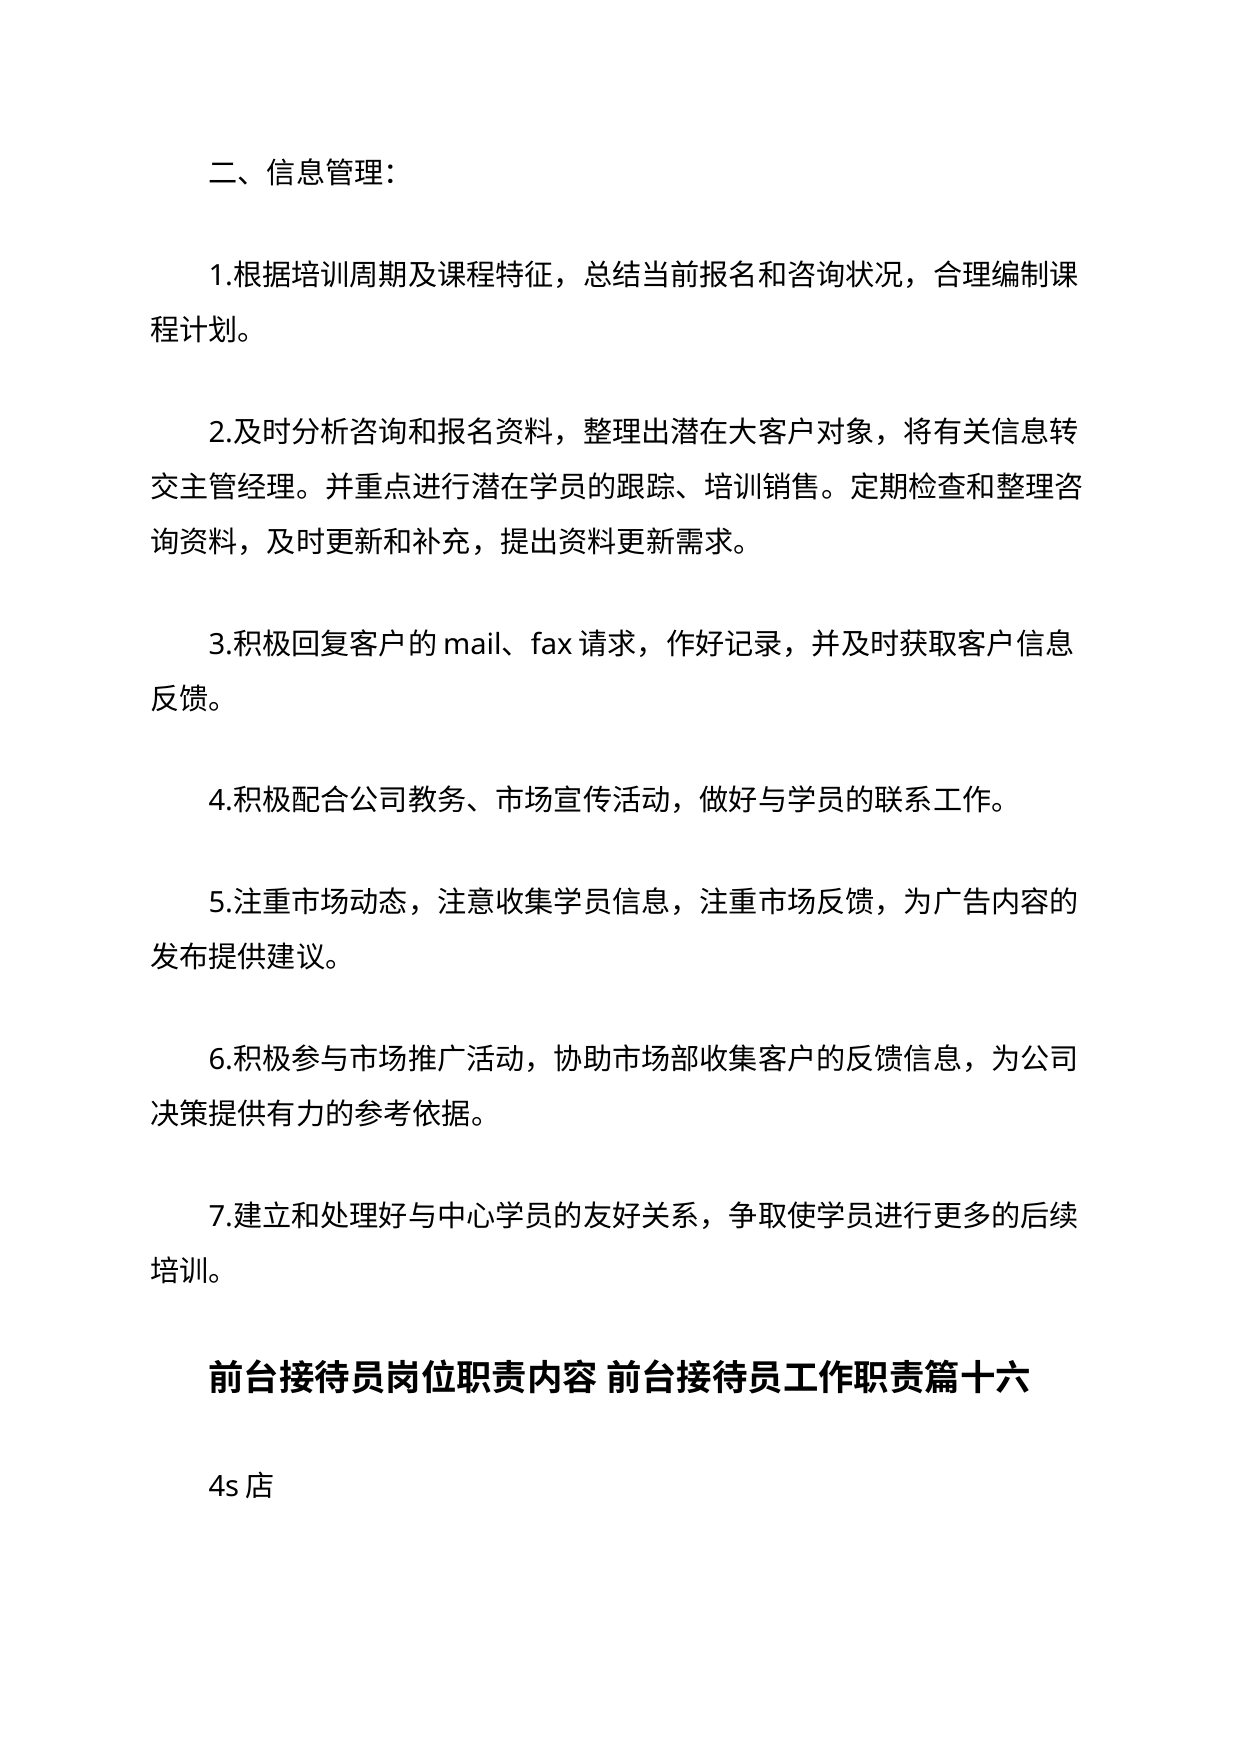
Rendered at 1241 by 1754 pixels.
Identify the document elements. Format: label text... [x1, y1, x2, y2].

text 3.积极回复客户的mail、fax请求，作好记录，并及时获取客户信息反馈。 [150, 620, 1090, 717]
text 4.积极配合公司教务、市场宣传活动，做好与学员的联系工作。 [150, 777, 1090, 819]
text 4s店 [150, 1463, 1090, 1505]
text 2.及时分析咨询和报名资料，整理出潜在大客户对象，将有关信息转交主管经理。并重点进行潜在学员的跟踪、培训销售。定期检查和整理咨询资料，及时更新和补充，提出资料更新需求。 [150, 408, 1090, 561]
text 二、信息管理： [150, 150, 1090, 192]
text 前台接待员岗位职责内容 前台接待员工作职责篇十六 [150, 1349, 1090, 1401]
text 1.根据培训周期及课程特征，总结当前报名和咨询状况，合理编制课程计划。 [150, 252, 1090, 349]
text 6.积极参与市场推广活动，协助市场部收集客户的反馈信息，为公司决策提供有力的参考依据。 [150, 1036, 1090, 1133]
text 5.注重市场动态，注意收集学员信息，注重市场反馈，为广告内容的发布提供建议。 [150, 879, 1090, 976]
text 7.建立和处理好与中心学员的友好关系，争取使学员进行更多的后续培训。 [150, 1192, 1090, 1290]
